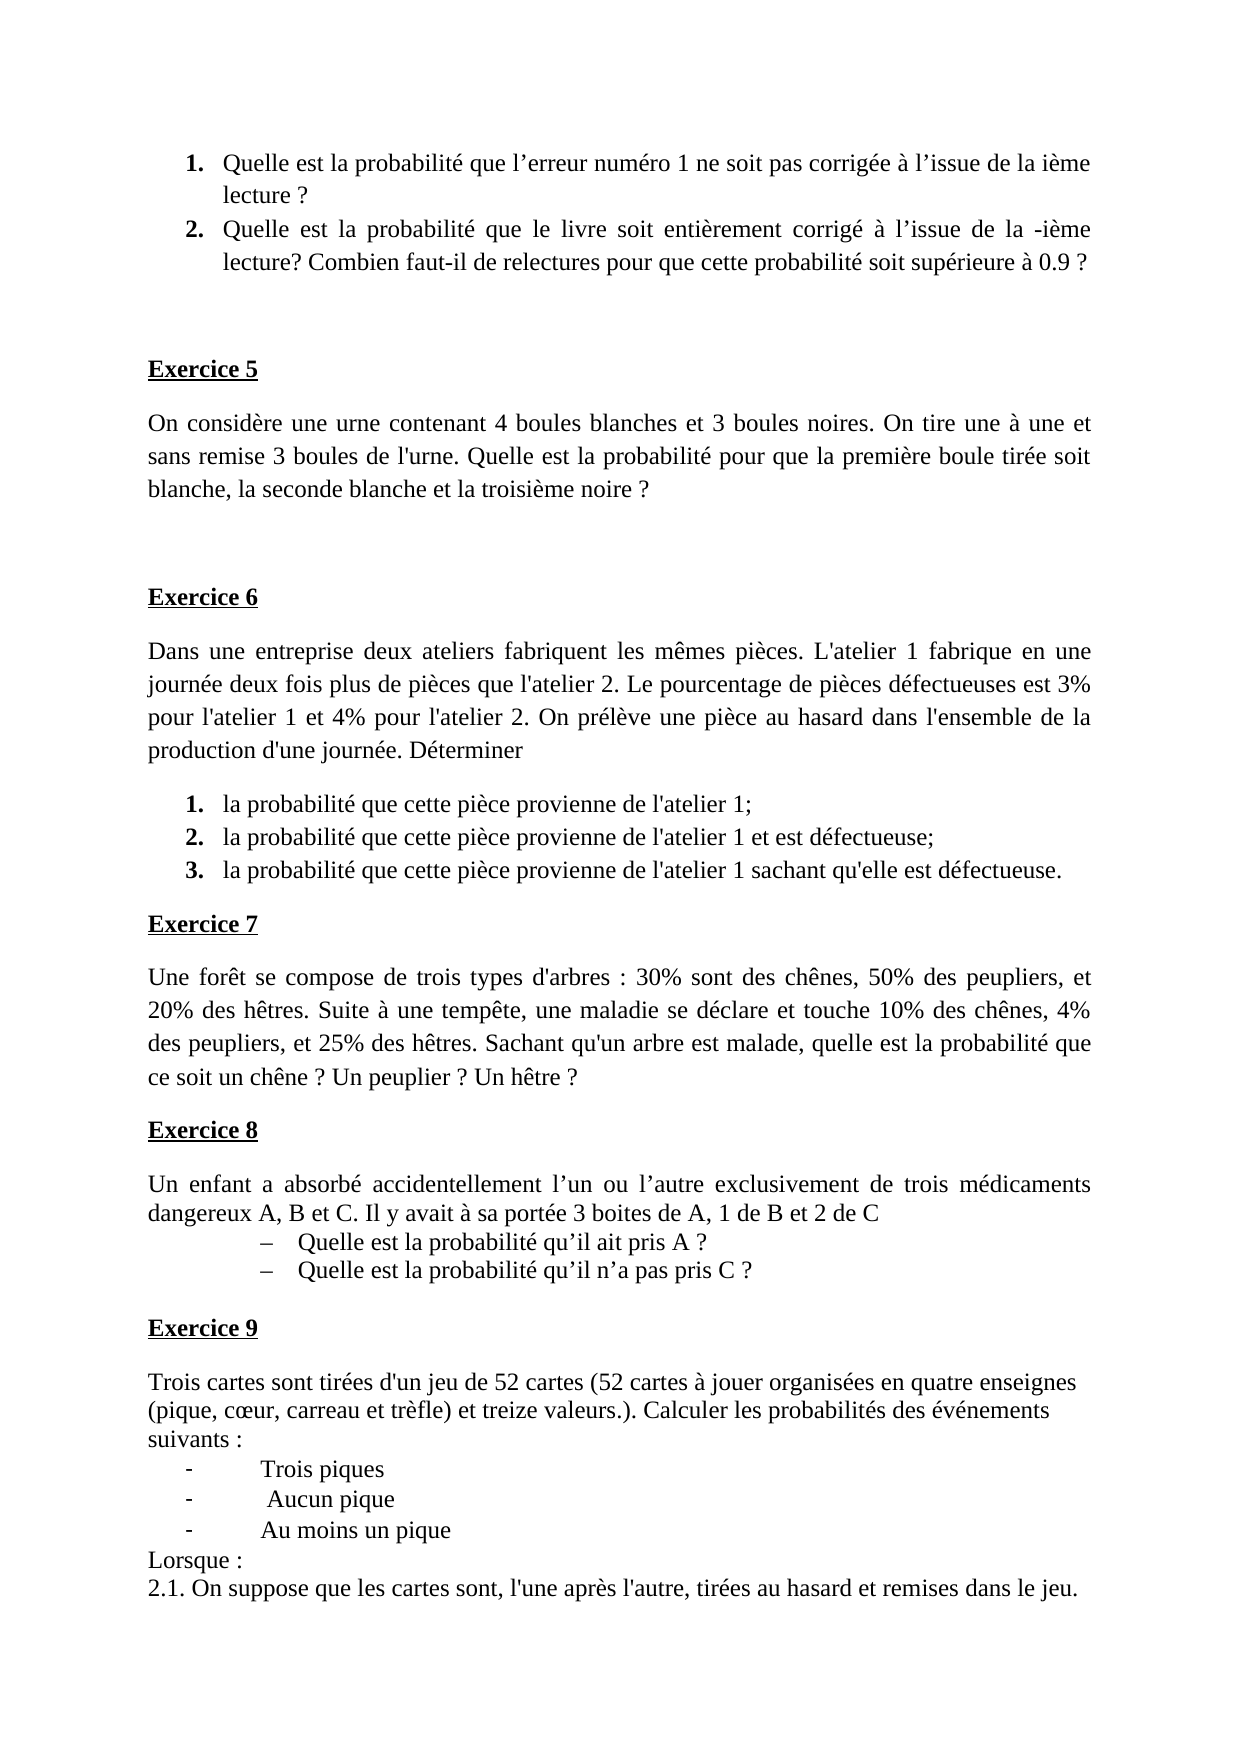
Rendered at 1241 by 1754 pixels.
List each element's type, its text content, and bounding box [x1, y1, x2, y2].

list Quelle est la probabilité que l’erreur numéro 1 ne soit pas corrigée à l’issue de la ième lecture ? [185, 148, 1093, 209]
list la probabilité que cette pièce provienne de l'atelier 1; [185, 789, 1093, 817]
list Quelle est la probabilité qu’il n’a pas pris C ? [260, 1256, 1093, 1284]
list la probabilité que cette pièce provienne de l'atelier 1 et est défectueuse; [185, 822, 1093, 851]
text Exercice 9 [148, 1313, 1093, 1342]
list Aucun pique [185, 1484, 1093, 1514]
text 2.1. On suppose que les cartes sont, l'une après l'autre, tirées au hasard et remises dans le jeu. [148, 1573, 1093, 1602]
list Au moins un pique [185, 1514, 1093, 1545]
list Quelle est la probabilité qu’il ait pris A ? [260, 1227, 1093, 1256]
text Exercice 7 [148, 909, 1093, 937]
text Exercice 6 [148, 582, 1093, 611]
text On considère une urne contenant 4 boules blanches et 3 boules noires. On tire une à une et sans remise 3 boules de l'urne. Quelle est la probabilité pour que la première boule tirée soit blanche, la seconde blanche et la troisième noire ? [148, 408, 1093, 503]
text Un enfant a absorbé accidentellement l’un ou l’autre exclusivement de trois médicaments dangereux A, B et C. Il y avait à sa portée 3 boites de A, 1 de B et 2 de C [148, 1169, 1093, 1227]
text Dans une entreprise deux ateliers fabriquent les mêmes pièces. L'atelier 1 fabrique en une journée deux fois plus de pièces que l'atelier 2. Le pourcentage de pièces défectueuses est 3% pour l'atelier 1 et 4% pour l'atelier 2. On prélève une pièce au hasard dans l'ensemble de la production d'une journée. Déterminer [148, 636, 1093, 764]
list la probabilité que cette pièce provienne de l'atelier 1 sachant qu'elle est défectueuse. [185, 855, 1093, 883]
text Exercice 5 [148, 354, 1093, 383]
list Trois piques [185, 1453, 1093, 1484]
text Exercice 8 [148, 1115, 1093, 1144]
text Lorsque : [148, 1545, 1093, 1573]
text Une forêt se compose de trois types d'arbres : 30% sont des chênes, 50% des peupliers, et 20% des hêtres. Suite à une tempête, une maladie se déclare et touche 10% des chênes, 4% des peupliers, et 25% des hêtres. Sachant qu'un arbre est malade, quelle est la probabilité que ce soit un chêne ? Un peuplier ? Un hêtre ? [148, 962, 1093, 1090]
list Quelle est la probabilité que le livre soit entièrement corrigé à l’issue de la -ième lecture? Combien faut-il de relectures pour que cette probabilité soit supérieure à 0.9 ? [185, 214, 1093, 275]
text Trois cartes sont tirées d'un jeu de 52 cartes (52 cartes à jouer organisées en quatre enseignes (pique, cœur, carreau et trèfle) et treize valeurs.). Calculer les probabilités des événements suivants : [148, 1367, 1093, 1453]
